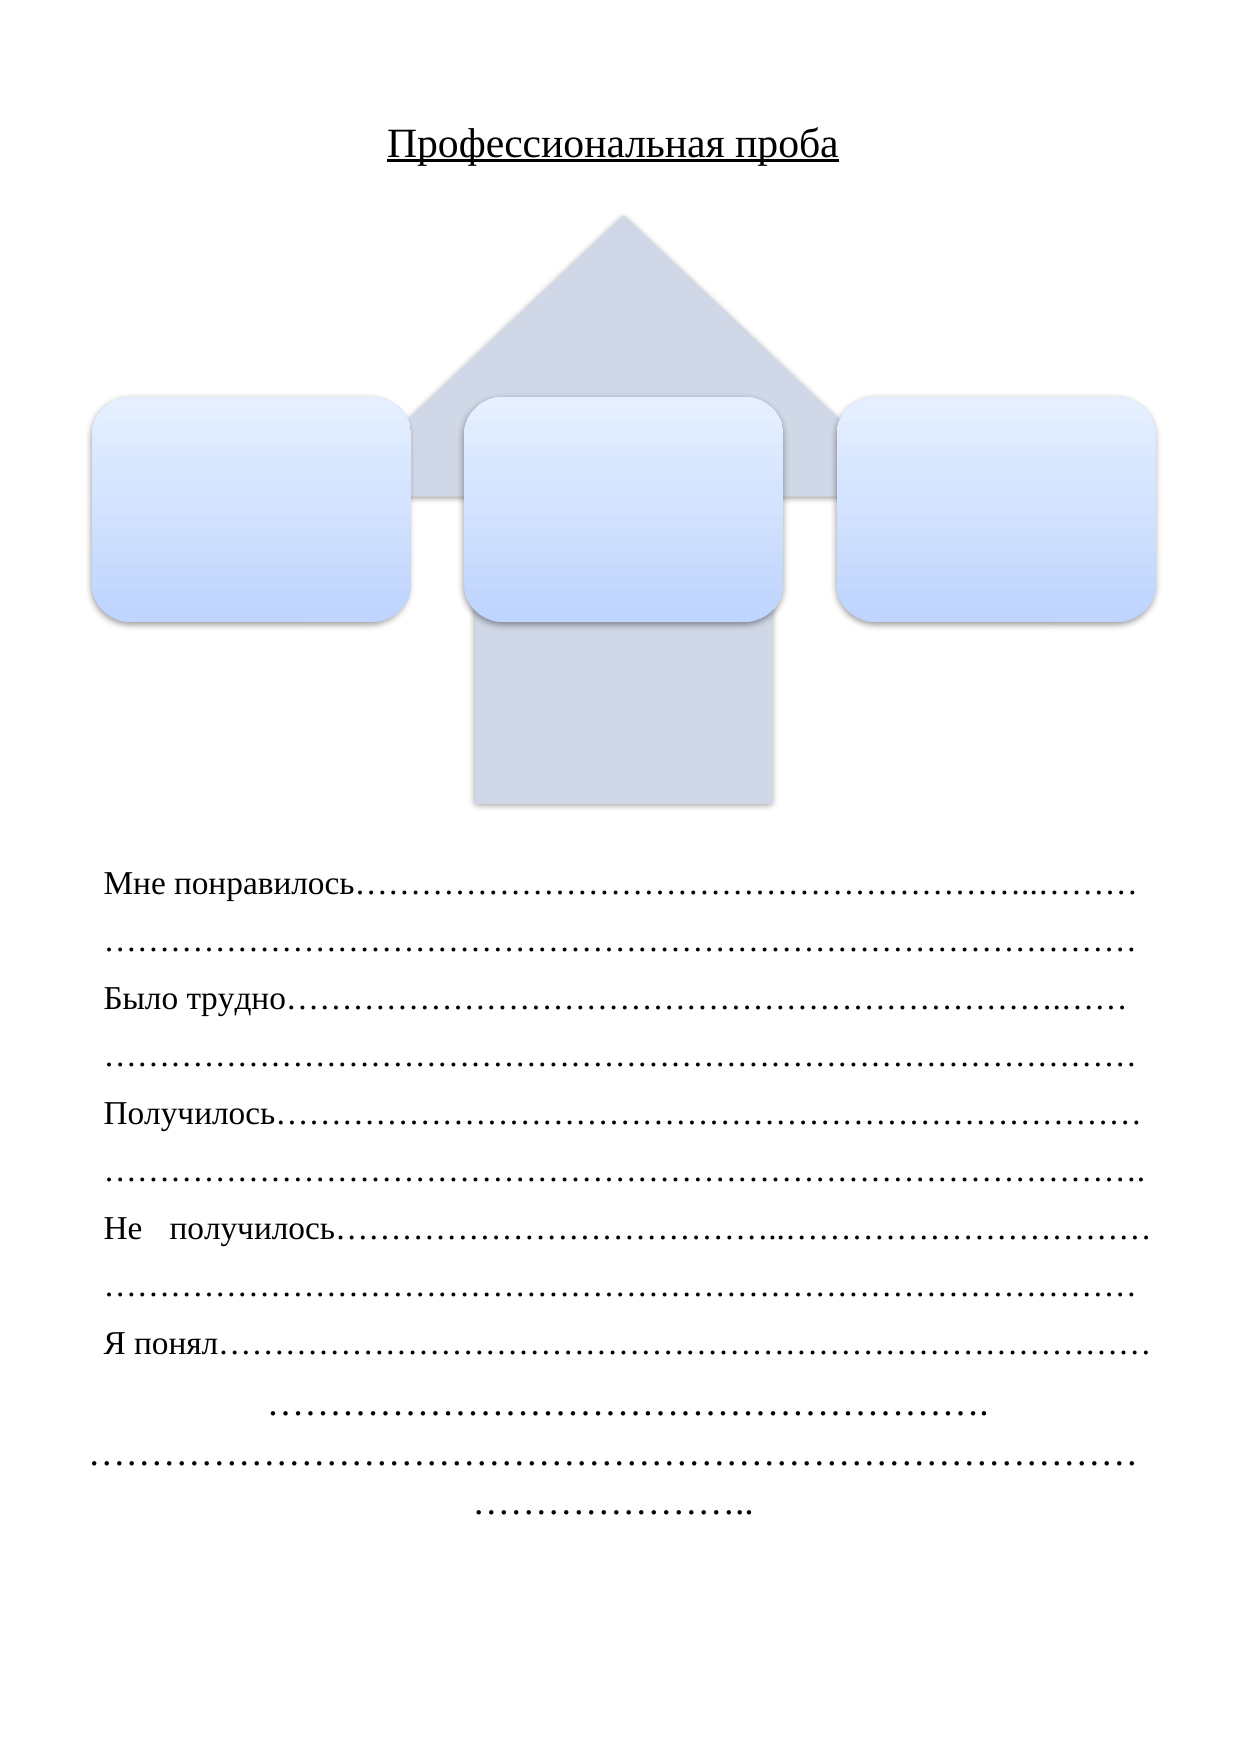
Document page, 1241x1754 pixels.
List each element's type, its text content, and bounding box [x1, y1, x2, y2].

text Было трудно…………………………………………………………….…… [103, 978, 1152, 1016]
text ………………………………………………….…………………………………………………………………………………………….. [74, 1380, 1152, 1523]
text Мне понравилось……………………………………………………..……… [103, 863, 1152, 901]
text Профессиональная проба [74, 118, 1152, 166]
text ………………………………………………………………………………… [103, 920, 1152, 959]
text Не получилось…………………………………..…………………………… ………………………………………………………………………………… Я понял………………………………………………………………………… [103, 1208, 1152, 1361]
text ………………………………………………………………………………… Получилось………………………………………………………………………………………………………………………………………………………. [103, 1035, 1152, 1189]
